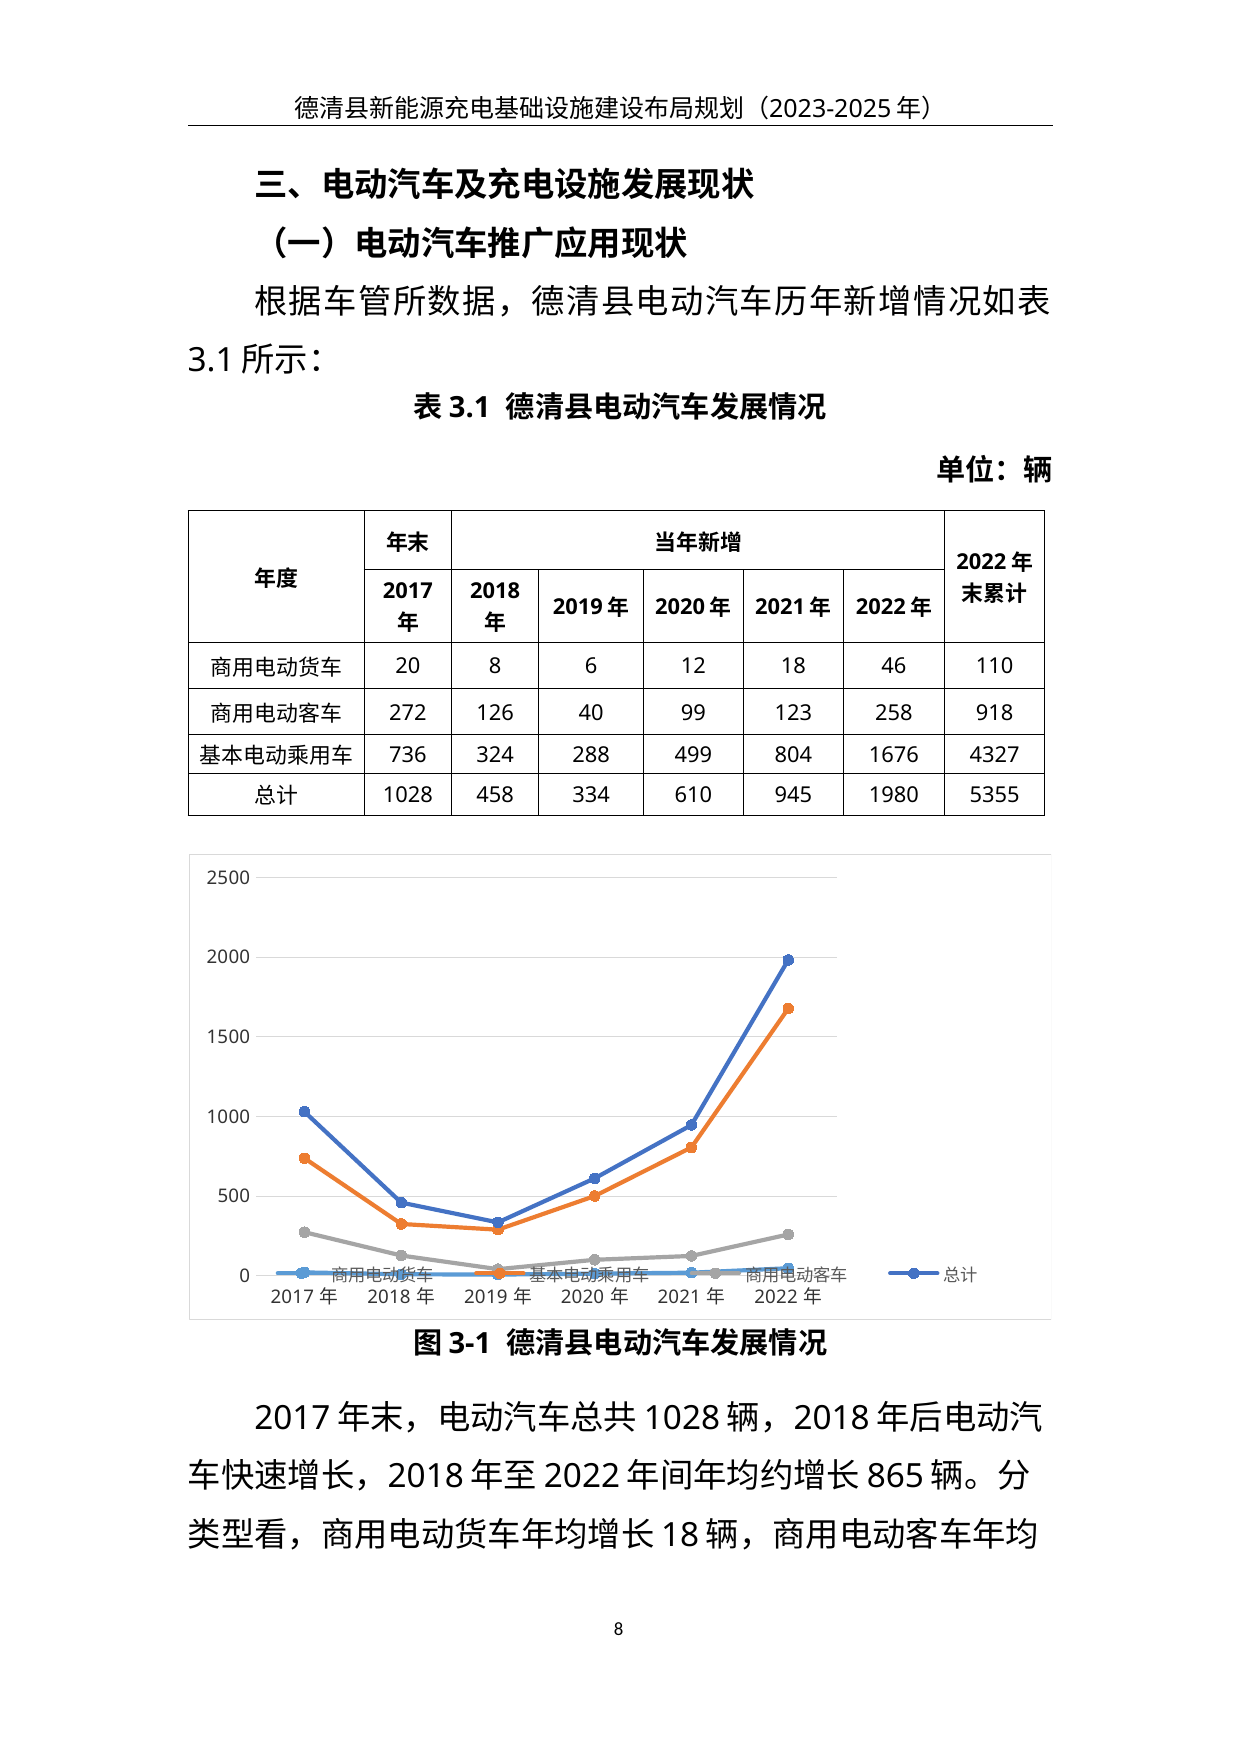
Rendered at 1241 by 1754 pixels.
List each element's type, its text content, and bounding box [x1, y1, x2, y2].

table_cell 610 [644, 774, 743, 815]
table_cell 258 [844, 689, 944, 734]
table_cell 272 [365, 689, 451, 734]
text 单位：辆 [187, 447, 1053, 489]
table_cell 2020年 [644, 570, 743, 642]
table_cell 12 [644, 643, 743, 688]
table_cell 18 [744, 643, 843, 688]
table_cell 2021年 [744, 570, 843, 642]
table_cell 商用电动货车 [189, 643, 364, 688]
table_cell 5355 [945, 774, 1044, 815]
table_cell 499 [644, 735, 743, 772]
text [187, 1383, 1053, 1558]
table_cell 110 [945, 643, 1044, 688]
table_cell 736 [365, 735, 451, 772]
table_header 年末 [365, 511, 451, 569]
text 表3.1 德清县电动汽车发展情况 [187, 383, 1053, 426]
table_cell 1980 [844, 774, 944, 815]
table_cell 99 [644, 689, 743, 734]
table_cell 20 [365, 643, 451, 688]
table_cell 126 [452, 689, 538, 734]
table_cell 1028 [365, 774, 451, 815]
table_cell 123 [744, 689, 843, 734]
text 根据车管所数据，德清县电动汽车历年新增情况如表3.1所示： [187, 267, 1053, 383]
table_cell 458 [452, 774, 538, 815]
table_cell 商用电动客车 [189, 689, 364, 734]
table_header 2022年 末累计 [945, 511, 1044, 642]
table_cell 总计 [189, 774, 364, 815]
table_cell 6 [539, 643, 643, 688]
table_cell 918 [945, 689, 1044, 734]
table_cell 46 [844, 643, 944, 688]
table_cell 基本电动乘用车 [189, 735, 364, 772]
table_header 当年新增 [452, 511, 944, 569]
table_cell 334 [539, 774, 643, 815]
table_cell 2019年 [539, 570, 643, 642]
table_cell 1676 [844, 735, 944, 772]
text 图3-1 德清县电动汽车发展情况 [187, 1319, 1053, 1362]
table_cell 8 [452, 643, 538, 688]
text 三、电动汽车及充电设施发展现状 [187, 150, 1053, 208]
table_cell 324 [452, 735, 538, 772]
table_cell 288 [539, 735, 643, 772]
table_cell 804 [744, 735, 843, 772]
table_cell 2022年 [844, 570, 944, 642]
table_header 年度 [189, 511, 364, 642]
text （一）电动汽车推广应用现状 [187, 208, 1053, 267]
table_cell 40 [539, 689, 643, 734]
table_cell 2017年 [365, 570, 451, 642]
table_cell 4327 [945, 735, 1044, 772]
table_cell 2018年 [452, 570, 538, 642]
table_cell 945 [744, 774, 843, 815]
